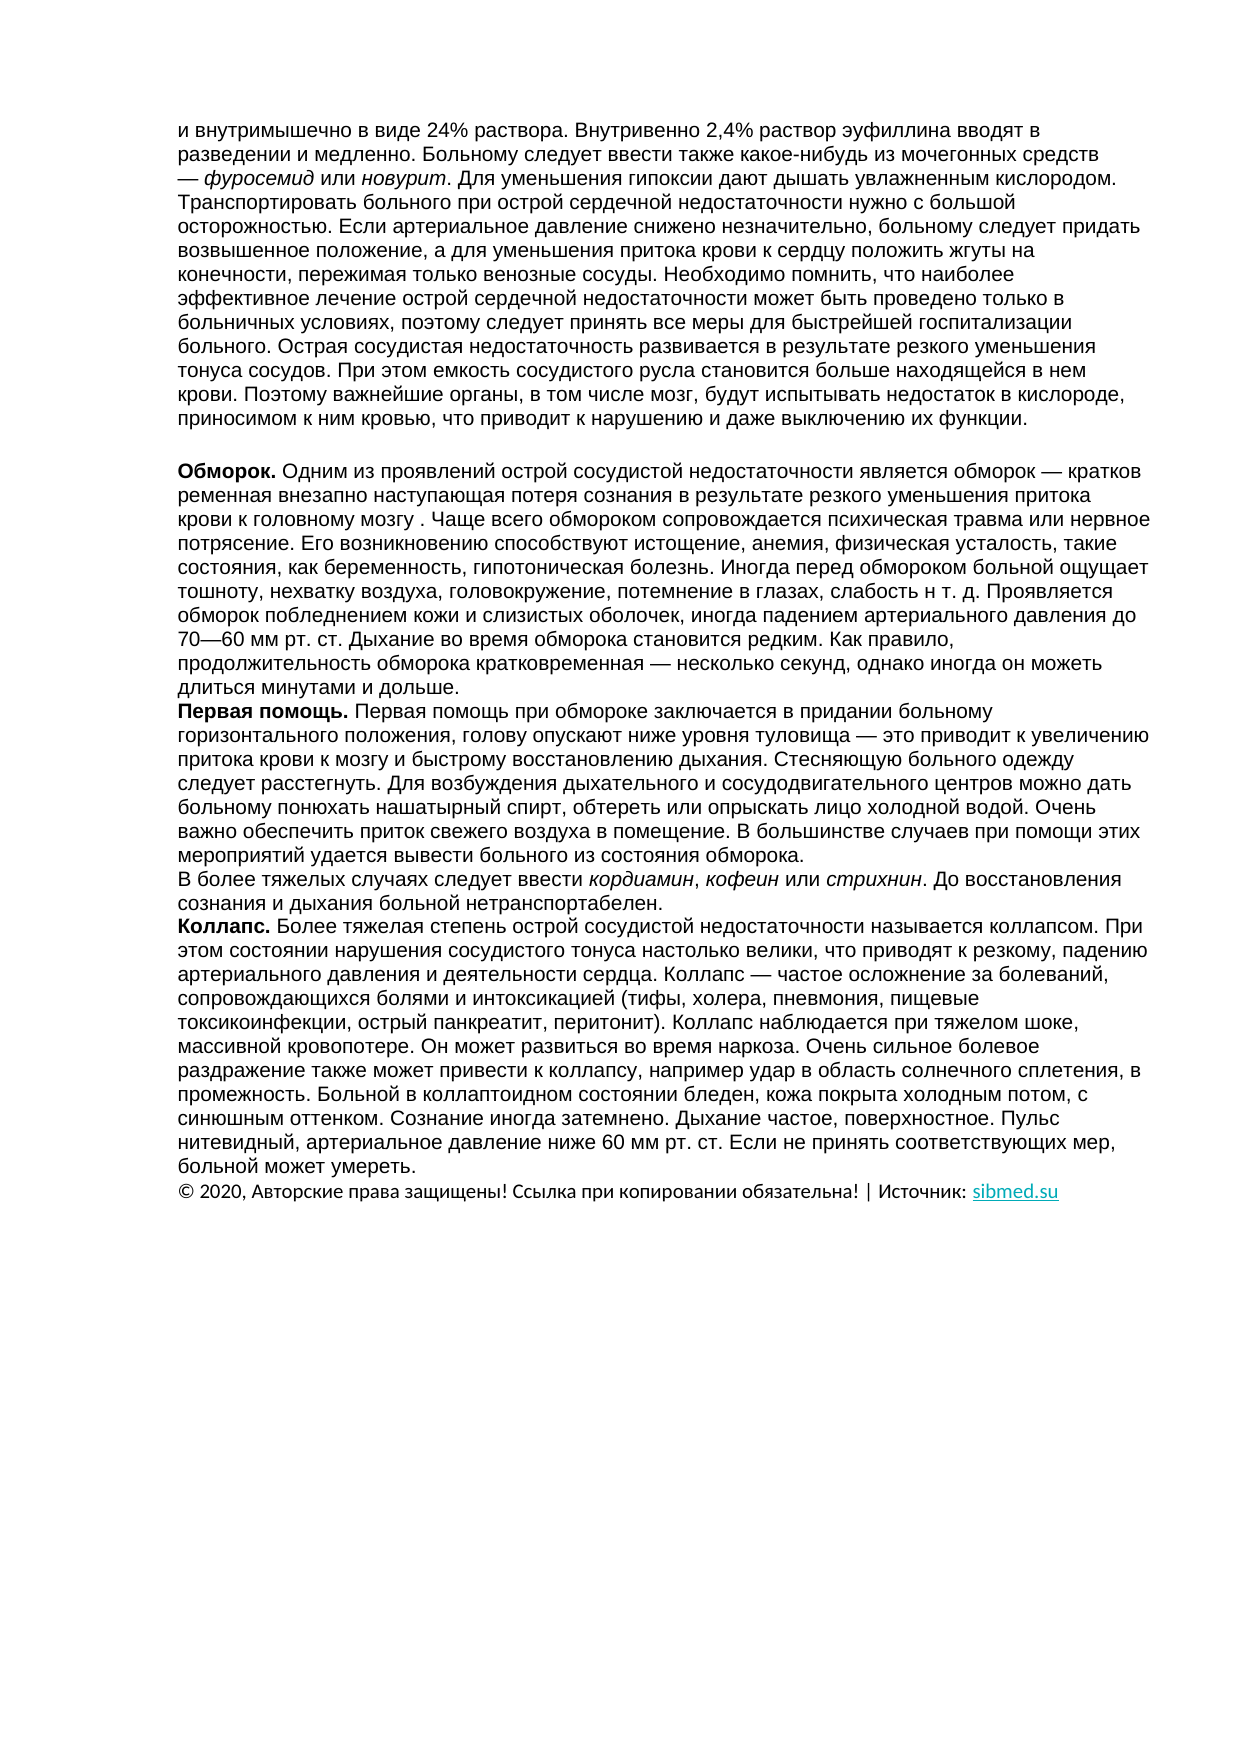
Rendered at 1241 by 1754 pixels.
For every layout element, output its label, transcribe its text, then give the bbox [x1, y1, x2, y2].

text больничных условиях, поэтому следует принять все меры для быстрейшей госпитализации больного. Острая сосудистая недостаточность развивается в результате резкого уменьшения тонуса сосудов. При этом емкость сосудистого русла становится больше находящейся в нем крови. Поэтому важнейшие органы, в том числе мозг, будут испытывать недостаток в кислороде, приносимом к ним кровью, что приводит к нарушению и даже выключению их функции. [177, 310, 1152, 429]
text © 2020, Авторские права защищены! Ссылка при копировании обязательна! | Источник: sibmed.su [177, 1178, 1152, 1203]
text В более тяжелых случаях следует ввести кордиамин, кофеин или стрихнин. До восстановления сознания и дыхания больной нетранспортабелен. [177, 866, 1152, 914]
text Первая помощь. Первая помощь при обмороке заключается в придании больному горизонтального положения, голову опускают ниже уровня туловища — это приводит к увеличению притока крови к мозгу и быстрому восстановлению дыхания. Стесняющую больного одежду следует расстегнуть. Для возбуждения дыхательного и сосудодвигательного центров можно дать больному понюхать нашатырный спирт, обтереть или опрыскать лицо холодной водой. Очень важно обеспечить приток свежего воздуха в помещение. В большинстве случаев при помощи этих мероприятий удается вывести больного из состояния обморока. [177, 699, 1152, 866]
text Обморок. Одним из проявлений острой сосудистой недостаточности является обморок — кратков ременная внезапно наступающая потеря сознания в результате резкого уменьшения притока крови к головному мозгу . Чаще всего обмороком сопровождается психическая травма или нервное потрясение. Его возникновению способствуют истощение, анемия, физическая усталость, такие состояния, как беременность, гипотоническая болезнь. Иногда перед обмороком больной ощущает тошноту, нехватку воздуха, головокружение, потемнение в глазах, слабость н т. д. Проявляется обморок побледнением кожи и слизистых оболочек, иногда падением артериального давления до 70—60 мм рт. ст. Дыхание во время обморока становится редким. Как правило, продолжительность обморока кратковременная — несколько секунд, однако иногда он можеть длиться минутами и дольше. [177, 459, 1152, 699]
text Коллапс. Более тяжелая степень острой сосудистой недостаточности называется коллапсом. При этом состоянии нарушения сосудистого тонуса настолько велики, что приводят к резкому, падению артериального давления и деятельности сердца. Коллапс — частое осложнение за болеваний, сопровождающихся болями и интоксикацией (тифы, холера, пневмония, пищевые токсикоинфекции, острый панкреатит, перитонит). Коллапс наблюдается при тяжелом шоке, массивной кровопотере. Он может развиться во время наркоза. Очень сильное болевое раздражение также может привести к коллапсу, например удар в область солнечного сплетения, в промежность. Больной в коллаптоидном состоянии бледен, кожа покрыта холодным потом, с синюшным оттенком. Сознание иногда затемнено. Дыхание частое, поверхностное. Пульс нитевидный, артериальное давление ниже 60 мм рт. ст. Если не принять соответствующих мер, больной может умереть. [177, 914, 1152, 1178]
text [177, 118, 1152, 310]
